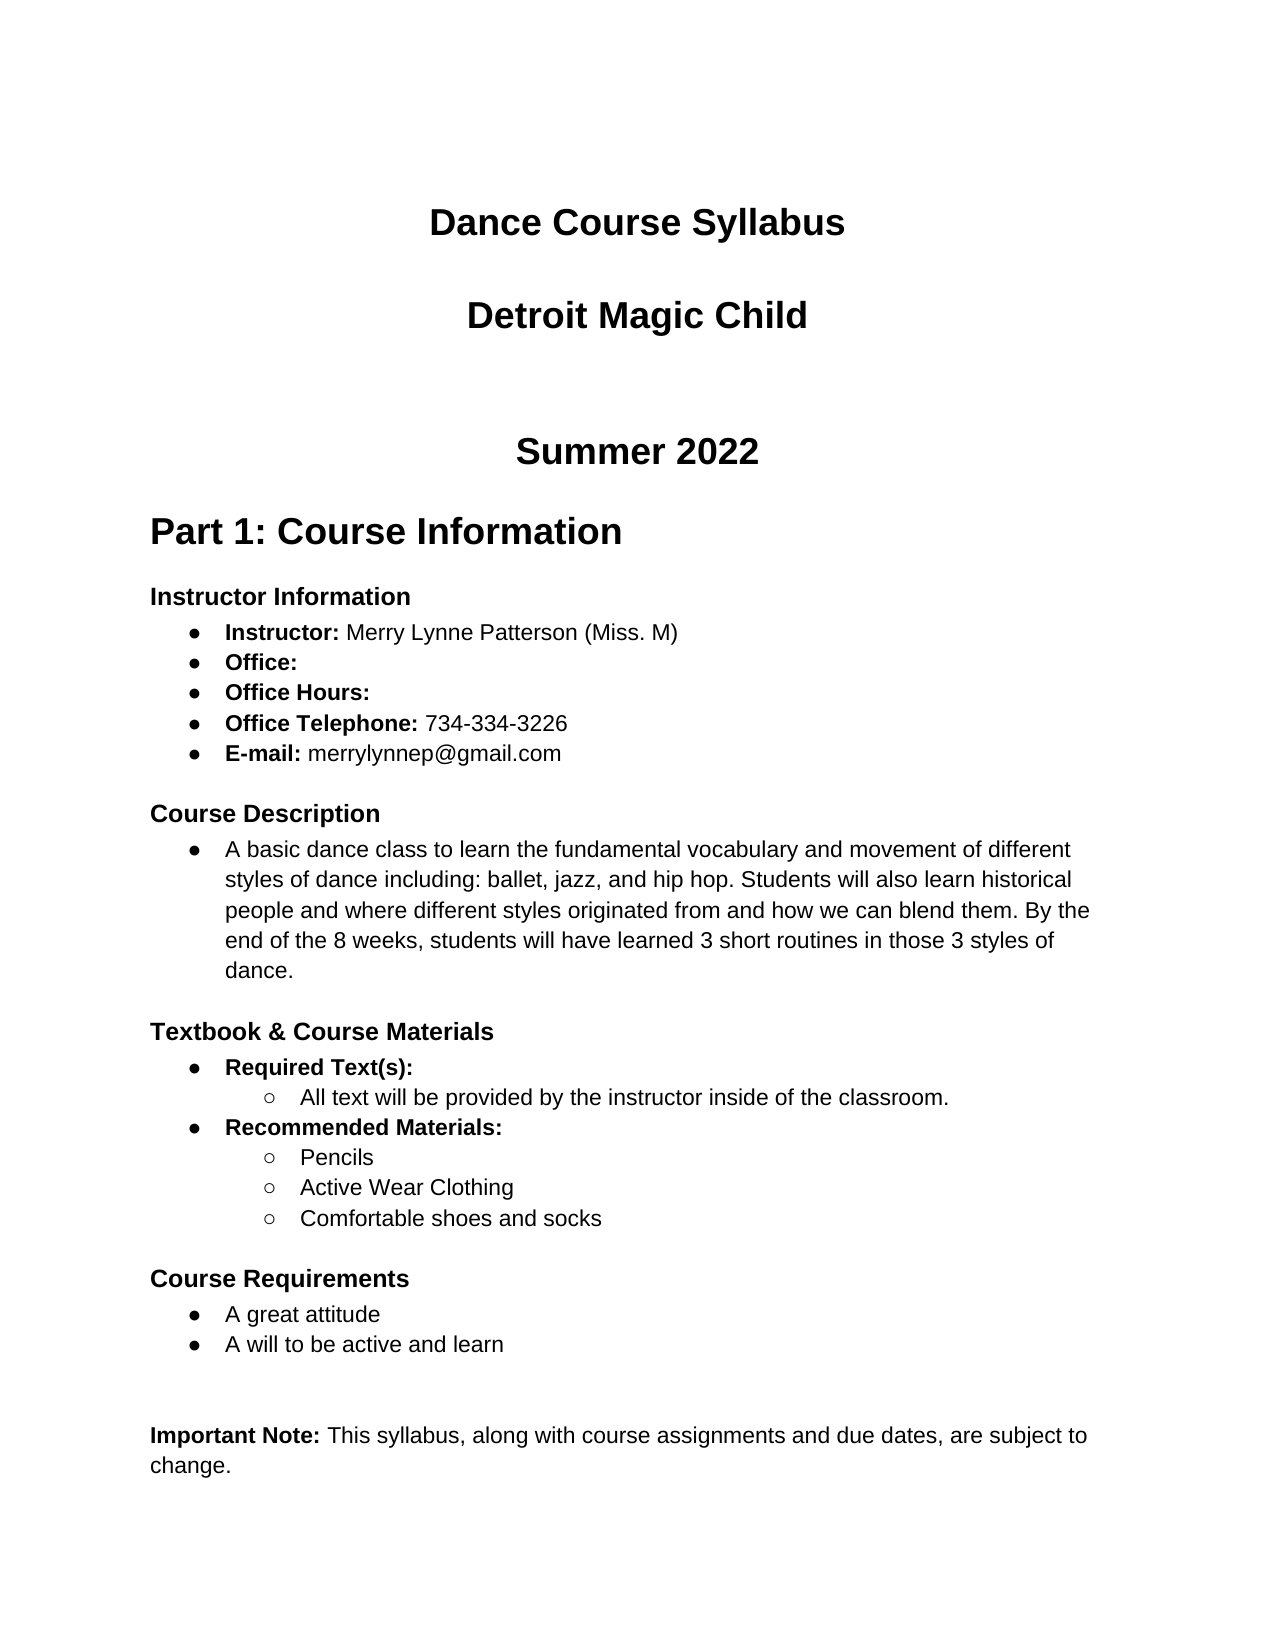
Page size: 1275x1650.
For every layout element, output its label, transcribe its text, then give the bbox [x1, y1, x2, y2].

subtitle Textbook & Course Materials [150, 1016, 1125, 1045]
subtitle Course Requirements [150, 1264, 1125, 1293]
subtitle Detroit Magic Child [150, 293, 1125, 336]
subtitle Summer 2022 [150, 429, 1125, 472]
list All text will be provided by the instructor inside of the classroom. [262, 1084, 1125, 1110]
list Recommended Materials: [187, 1114, 1125, 1140]
list A great attitude [187, 1301, 1125, 1327]
list A basic dance class to learn the fundamental vocabulary and movement of different styles of dance including: ballet, jazz, and hip hop. Students will also learn historical people and where different styles originated from and how we can blend them. By the end of the 8 weeks, students will have learned 3 short routines in those 3 styles of dance. [187, 836, 1125, 983]
list Instructor: Merry Lynne Patterson (Miss. M) [187, 619, 1125, 645]
subtitle Dance Course Syllabus [150, 200, 1125, 243]
list Office Hours: [187, 679, 1125, 706]
list Office: [187, 649, 1125, 676]
subtitle Part 1: Course Information [150, 509, 1125, 553]
list A will to be active and learn [187, 1331, 1125, 1358]
list Office Telephone: 734-334-3226 [187, 709, 1125, 736]
list E-mail: merrylynnep@gmail.com [187, 740, 1125, 766]
list Pencils [262, 1144, 1125, 1171]
list Comfortable shoes and socks [262, 1204, 1125, 1231]
subtitle Instructor Information [150, 582, 1125, 611]
list Active Wear Clothing [262, 1174, 1125, 1201]
subtitle Course Description [150, 799, 1125, 828]
list Required Text(s): [187, 1053, 1125, 1080]
text Important Note: This syllabus, along with course assignments and due dates, are subject to change. [150, 1422, 1125, 1478]
